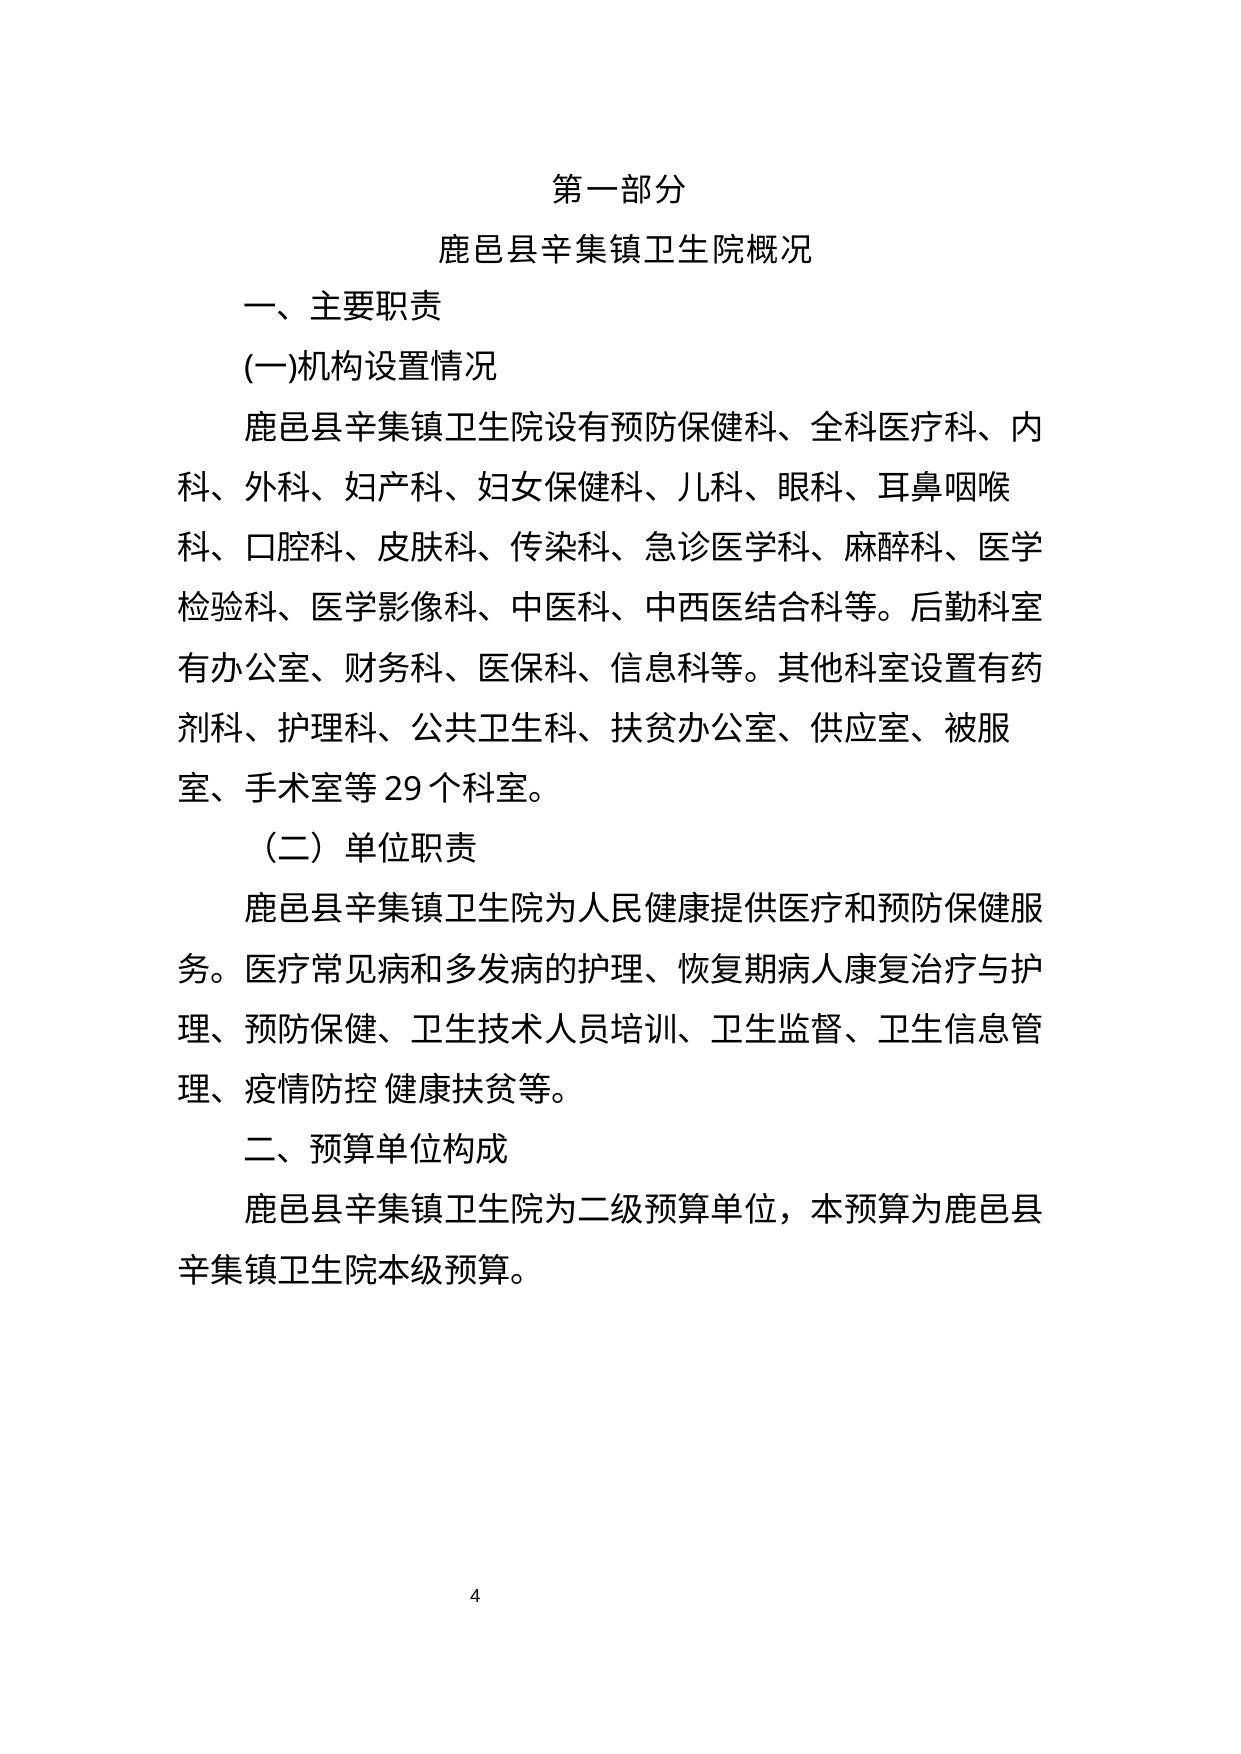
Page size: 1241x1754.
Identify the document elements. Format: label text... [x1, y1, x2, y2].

list 单位职责 [177, 812, 1063, 873]
text 鹿邑县辛集镇卫生院为人民健康提供医疗和预防保健服务。医疗常见病和多发病的护理、恢复期病人康复治疗与护理、预防保健、卫生技术人员培训、卫生监督、卫生信息管理、疫情防控 健康扶贫等。 [177, 873, 1063, 1113]
text 鹿邑县辛集镇卫生院设有预防保健科、全科医疗科、内科、外科、妇产科、妇女保健科、儿科、眼科、耳鼻咽喉科、口腔科、皮肤科、传染科、急诊医学科、麻醉科、医学检验科、医学影像科、中医科、中西医结合科等。后勤科室有办公室、财务科、医保科、信息科等。其他科室设置有药剂科、护理科、公共卫生科、扶贫办公室、供应室、被服室、手术室等29个科室。 [177, 391, 1063, 812]
list 二、预算单位构成 [177, 1113, 1063, 1174]
text 第一部分 鹿邑县辛集镇卫生院概况 [177, 150, 1063, 271]
text 鹿邑县辛集镇卫生院为二级预算单位，本预算为鹿邑县辛集镇卫生院本级预算。 [177, 1174, 1063, 1294]
list 一、主要职责 [177, 271, 1063, 331]
text (一)机构设置情况 [177, 331, 1063, 391]
